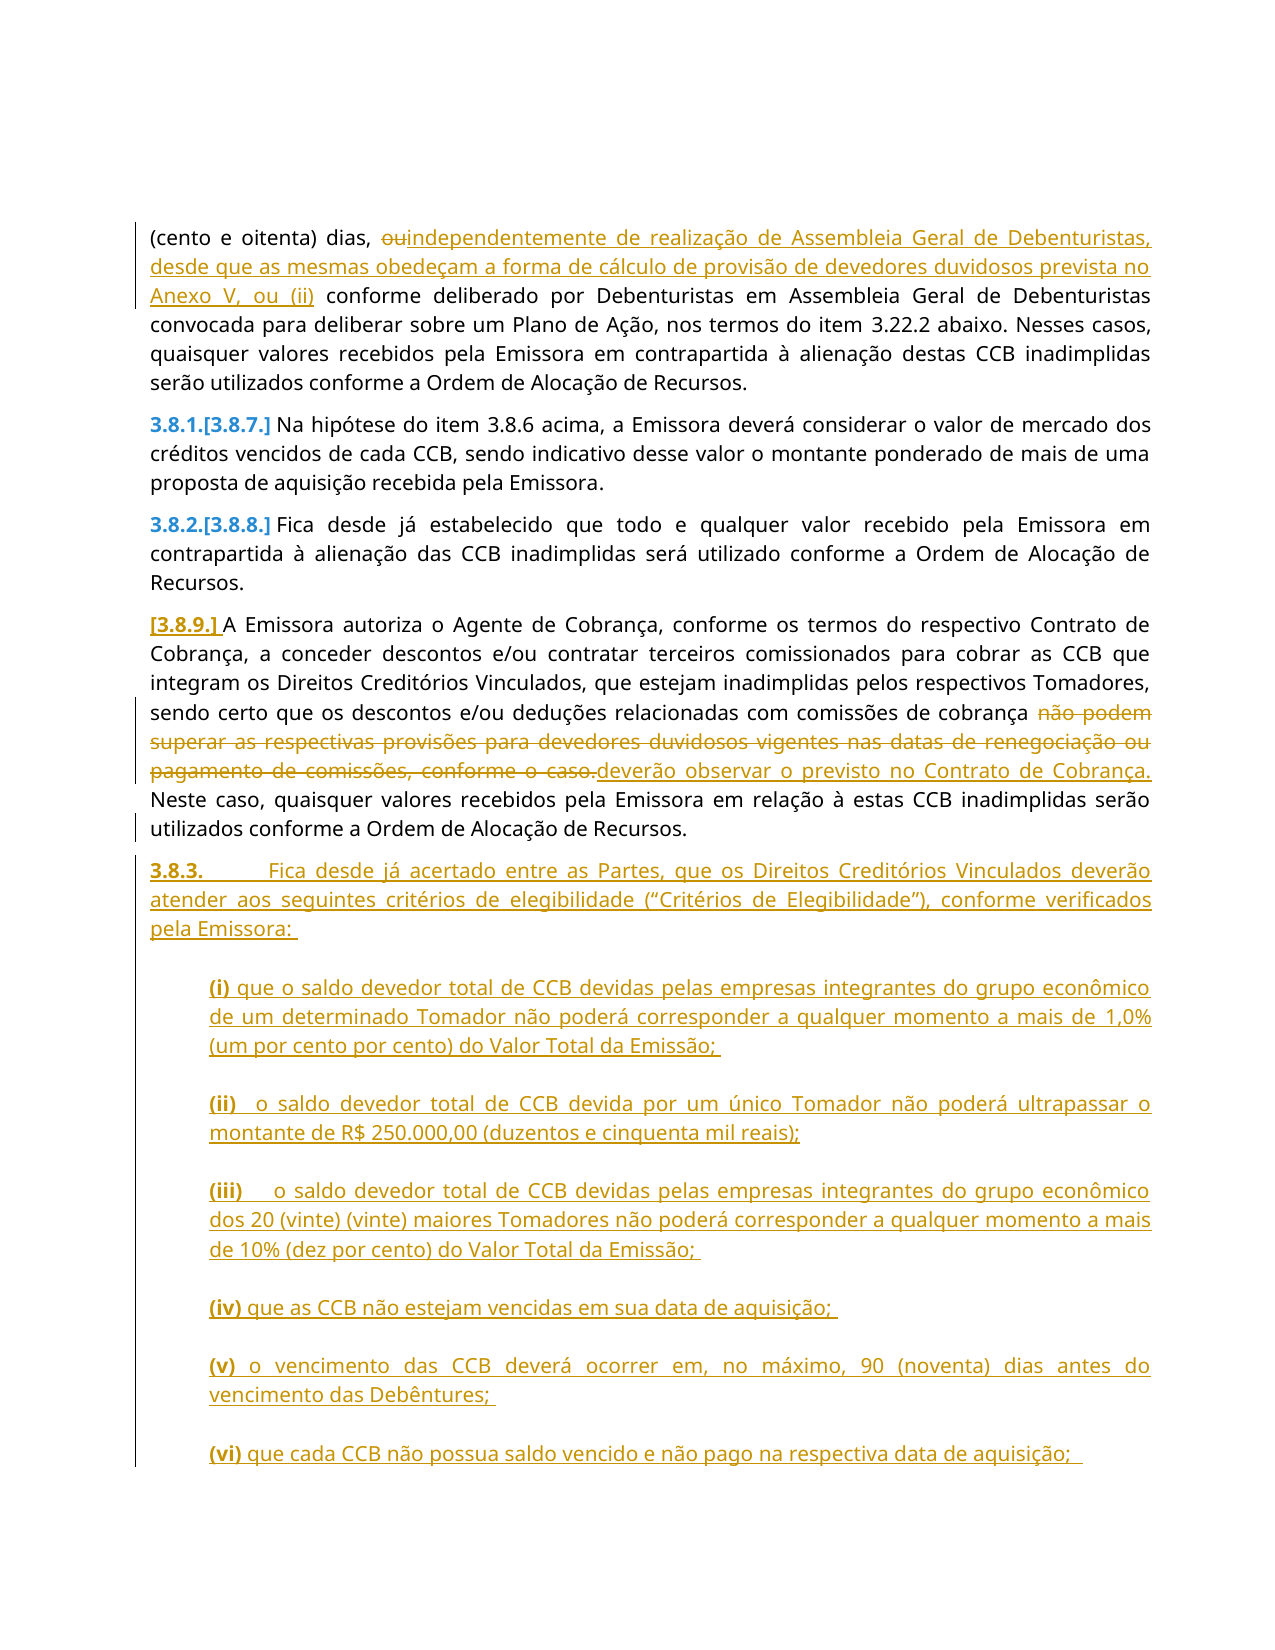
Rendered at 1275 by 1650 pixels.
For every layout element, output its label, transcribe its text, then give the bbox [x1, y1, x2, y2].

list Na hipótese do item 3.8.6 acima, a Emissora deverá considerar o valor de mercado dos créditos vencidos de cada CCB, sendo indicativo desse valor o montante ponderado de mais de uma proposta de aquisição recebida pela Emissora. [150, 409, 1152, 497]
list Fica desde já estabelecido que todo e qualquer valor recebido pela Emissora em contrapartida à alienação das CCB inadimplidas será utilizado conforme a Ordem de Alocação de Recursos. [150, 509, 1152, 597]
list A Emissora autoriza o Agente de Cobrança, conforme os termos do respectivo Contrato de Cobrança, a conceder descontos e/ou contratar terceiros comissionados para cobrar as CCB que integram os Direitos Creditórios Vinculados, que estejam inadimplidas pelos respectivos Tomadores, sendo certo que os descontos e/ou deduções relacionadas com comissões de cobrança Neste caso, quaisquer valores recebidos pela Emissora em relação à estas CCB inadimplidas serão utilizados conforme a Ordem de Alocação de Recursos. [150, 609, 1152, 842]
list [150, 222, 1152, 397]
